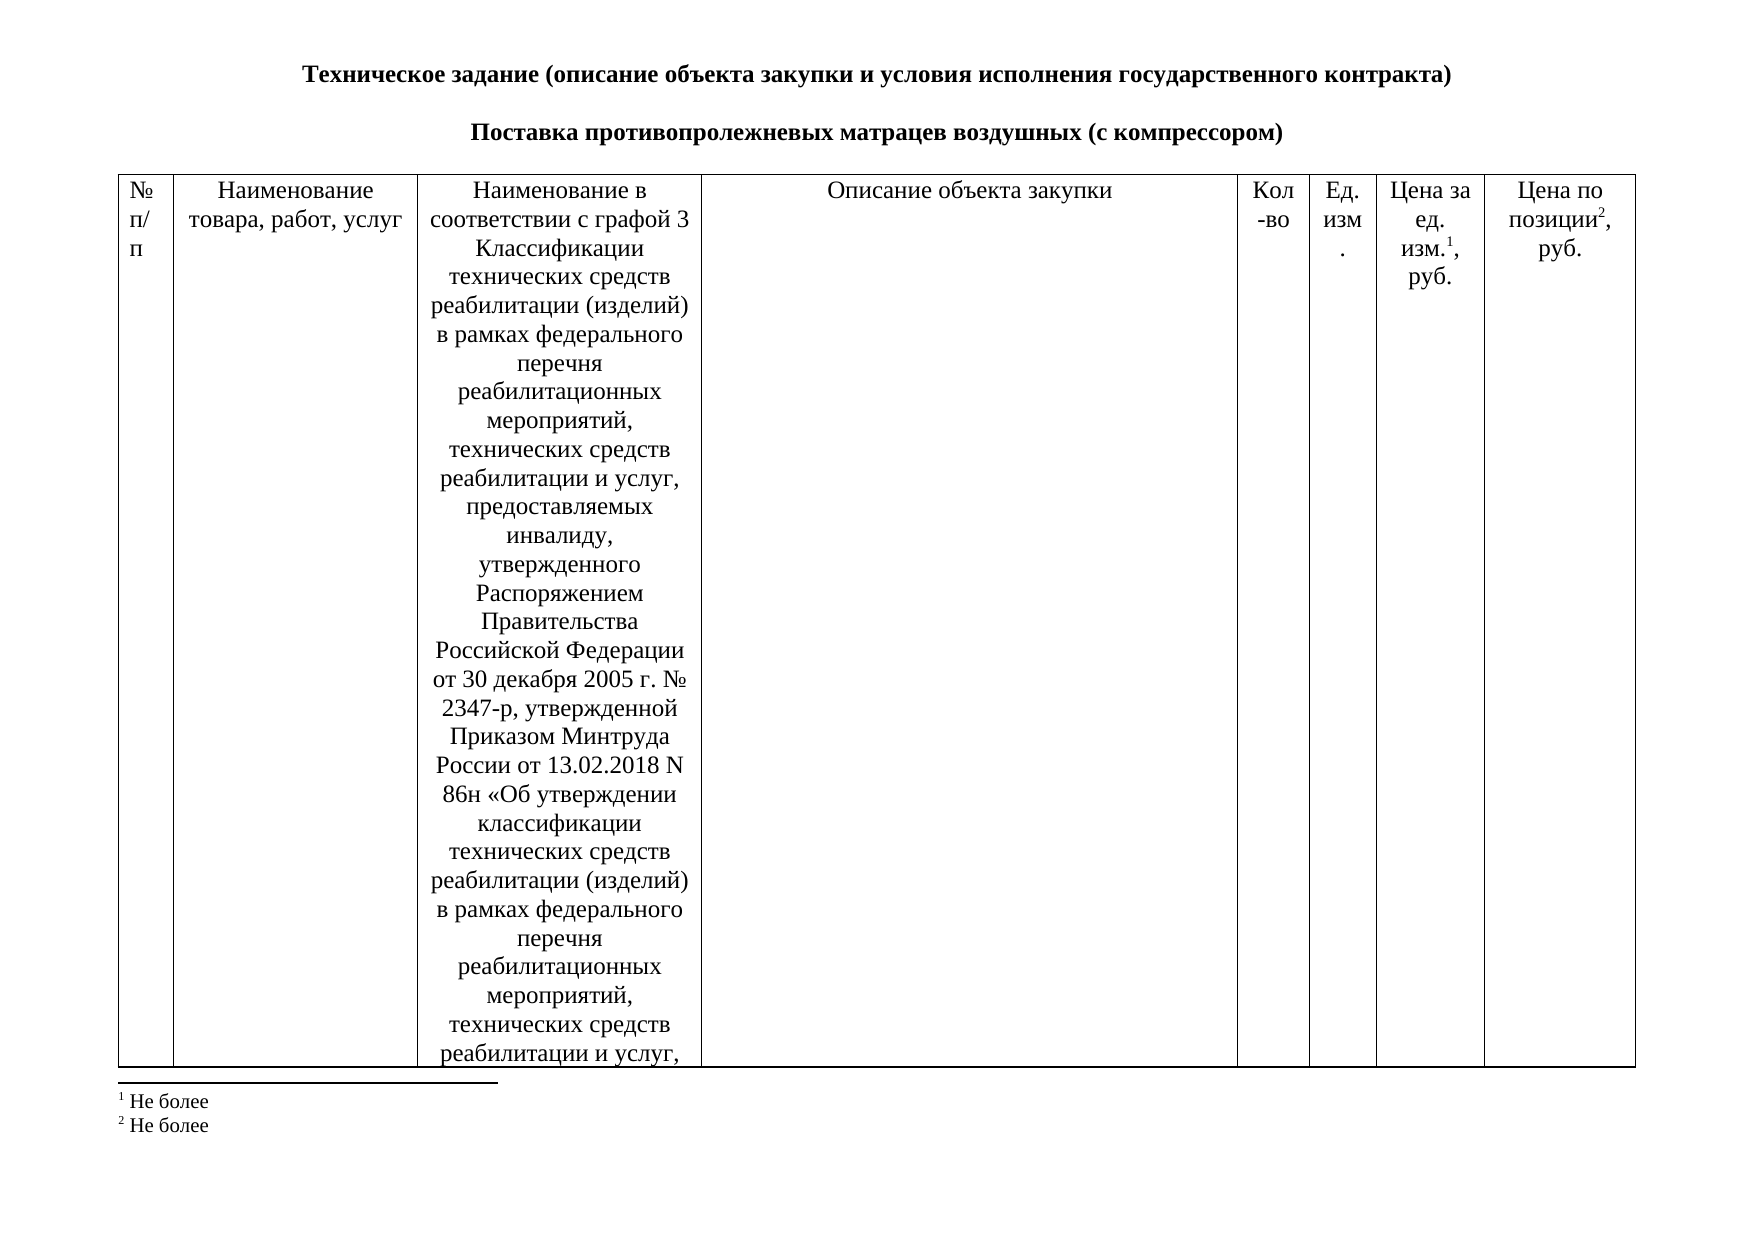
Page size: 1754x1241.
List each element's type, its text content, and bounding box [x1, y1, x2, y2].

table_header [702, 175, 1237, 1066]
table_header № п/п [119, 175, 173, 1066]
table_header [1377, 175, 1484, 1066]
table_header Кол-во [1238, 175, 1309, 1066]
text Техническое задание (описание объекта закупки и условия исполнения государственного контракта) [118, 59, 1636, 88]
text Поставка противопролежневых матрацев воздушных (с компрессором) [118, 117, 1636, 145]
table_header Ед. изм. [1310, 175, 1376, 1066]
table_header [174, 175, 417, 1066]
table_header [1485, 175, 1635, 1066]
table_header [418, 175, 701, 1066]
